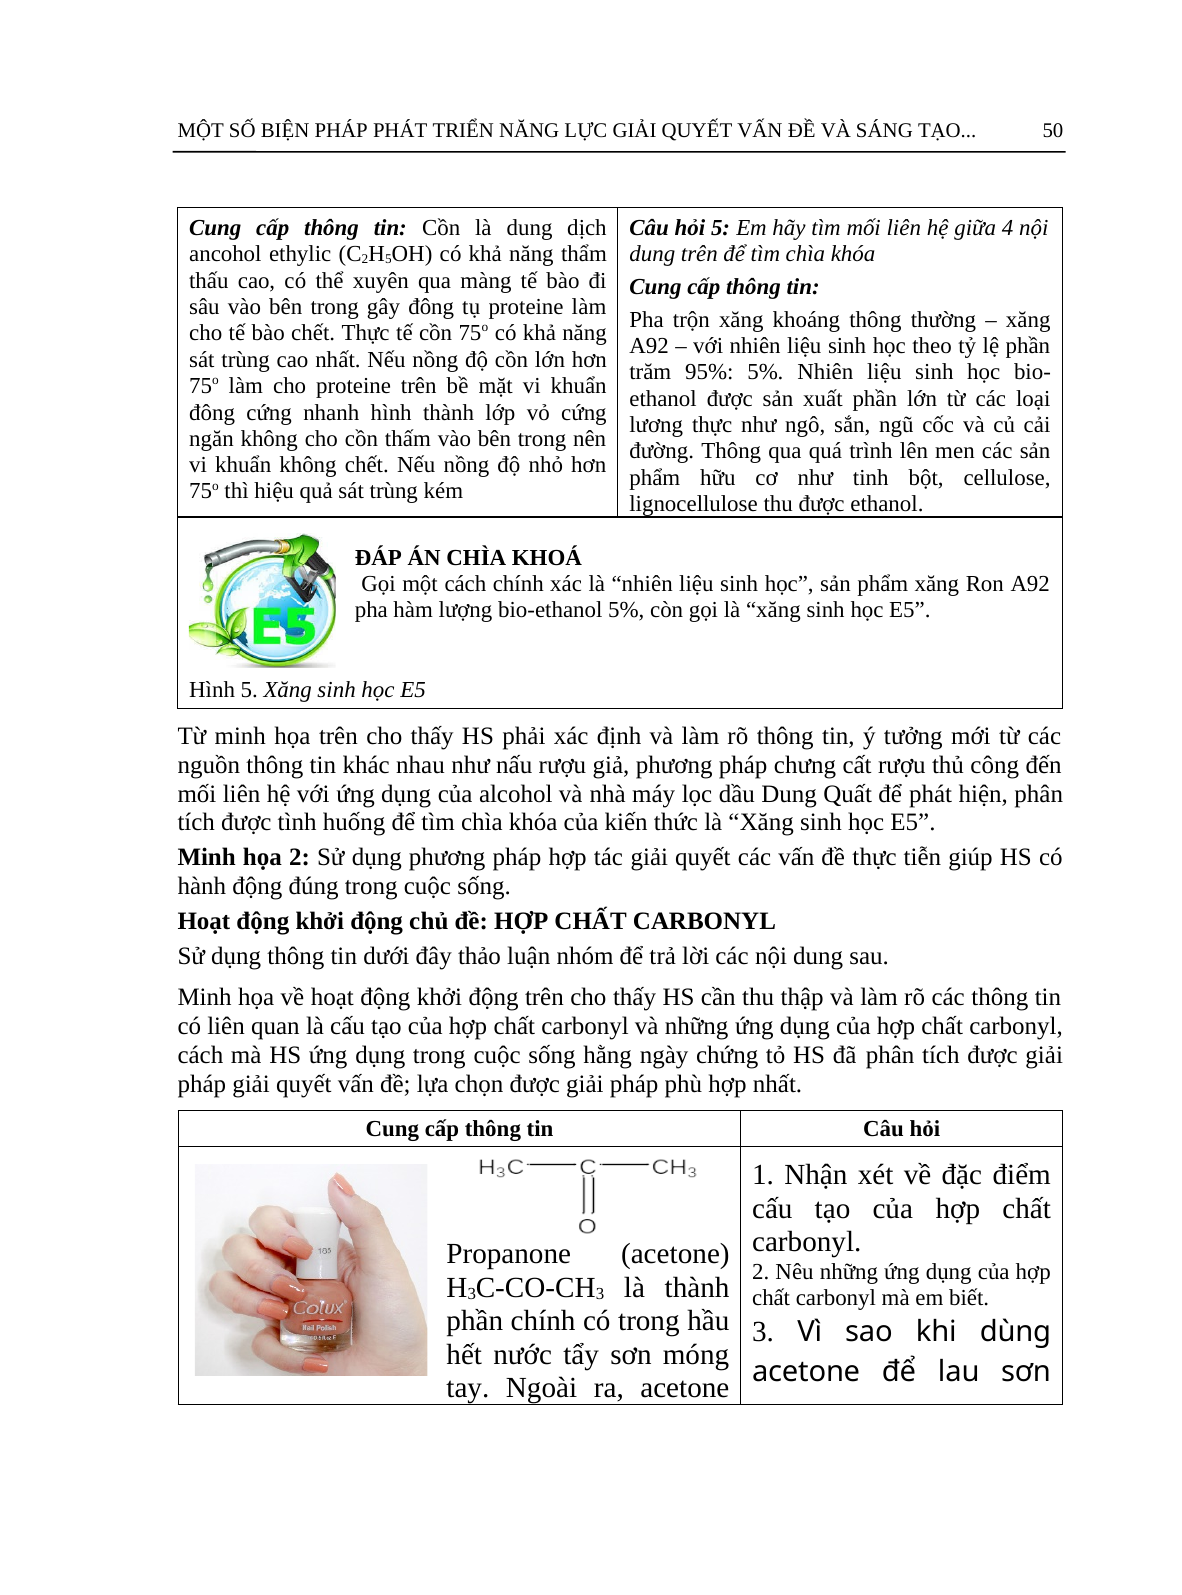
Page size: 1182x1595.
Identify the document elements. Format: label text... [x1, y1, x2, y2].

picture [188, 506, 336, 641]
table_header Cung cấp thông tin [179, 1085, 740, 1119]
text Sử dụng thông tin dưới đây thảo luận nhóm để trả lời các nội dung sau. [177, 915, 1063, 944]
picture [193, 1137, 428, 1347]
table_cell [178, 208, 617, 490]
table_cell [618, 208, 1062, 490]
table_cell ĐÁP ÁN CHÌA KHOÁ Gọi một cách chính xác là “nhiên liệu sinh học”, sản phẩm xăng Ron A92 pha hàm lượng bio-ethanol 5%, còn gọi là “xăng sinh học E5”. Hình 5. Xăng sinh học E5 [178, 491, 1062, 681]
text Minh họa về hoạt động khởi động trên cho thấy HS cần thu thập và làm rõ các thông tin có liên quan là cấu tạo của hợp chất carbonyl và những ứng dụng của hợp chất carbonyl, cách mà HS ứng dụng trong cuộc sống hằng ngày chứng tỏ HS đã phân tích được giải pháp giải quyết vấn đề; lựa chọn được giải pháp phù hợp nhất. [177, 956, 1063, 1071]
text Minh họa 2: Sử dụng phương pháp hợp tác giải quyết các vấn đề thực tiễn giúp HS có hành động đúng trong cuộc sống. [177, 816, 1063, 874]
text Từ minh họa trên cho thấy HS phải xác định và làm rõ thông tin, ý tưởng mới từ các nguồn thông tin khác nhau như nấu rượu giả, phương pháp chưng cất rượu thủ công đến mối liên hệ với ứng dụng của alcohol và nhà máy lọc dầu Dung Quất để phát hiện, phân tích được tình huống để tìm chìa khóa của kiến thức là “Xăng sinh học E5”. [177, 695, 1063, 810]
table_header Câu hỏi [741, 1085, 1062, 1119]
text Hoạt động khởi động chủ đề: HỢP CHẤT CARBONYL [177, 880, 1063, 909]
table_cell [741, 1120, 1062, 1411]
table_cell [179, 1120, 740, 1411]
